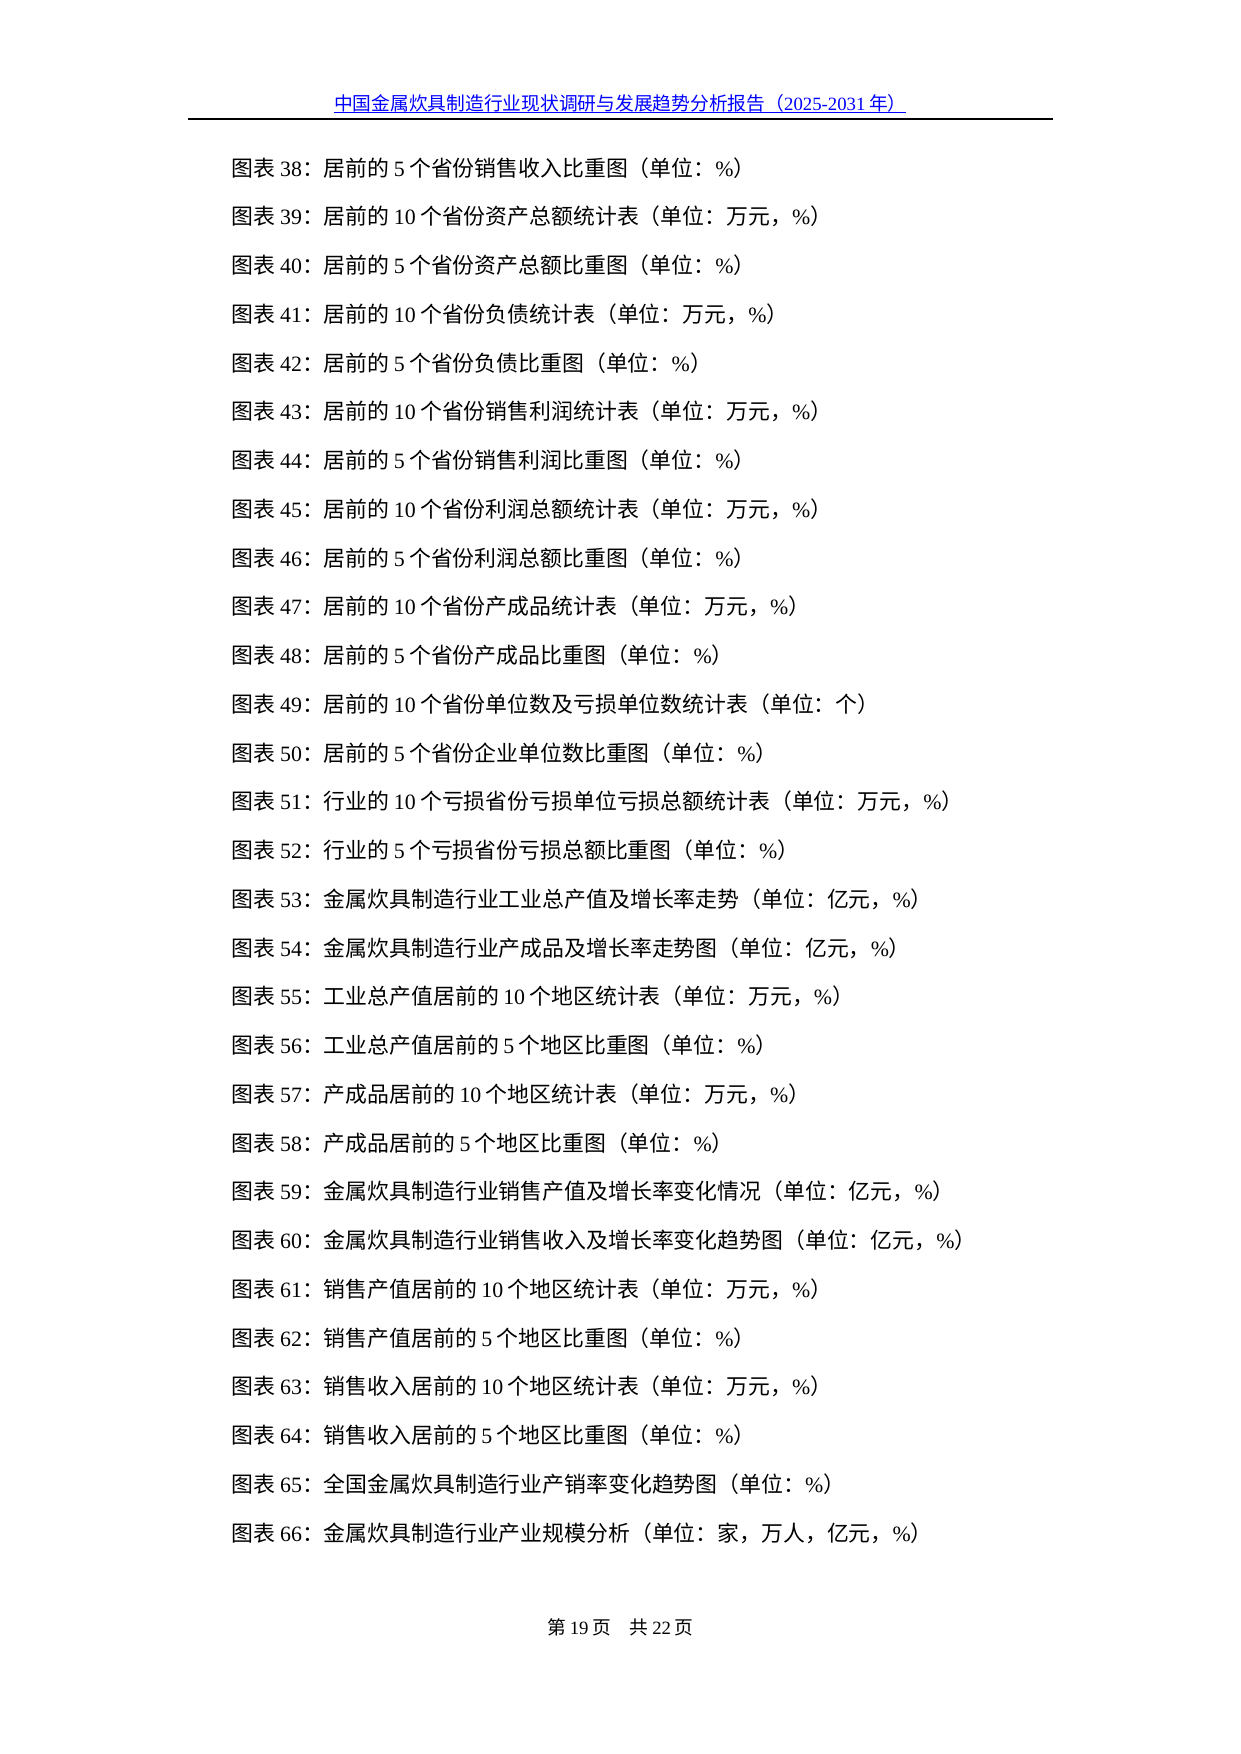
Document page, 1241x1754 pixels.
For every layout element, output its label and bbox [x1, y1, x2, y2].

text [187, 150, 1053, 1548]
